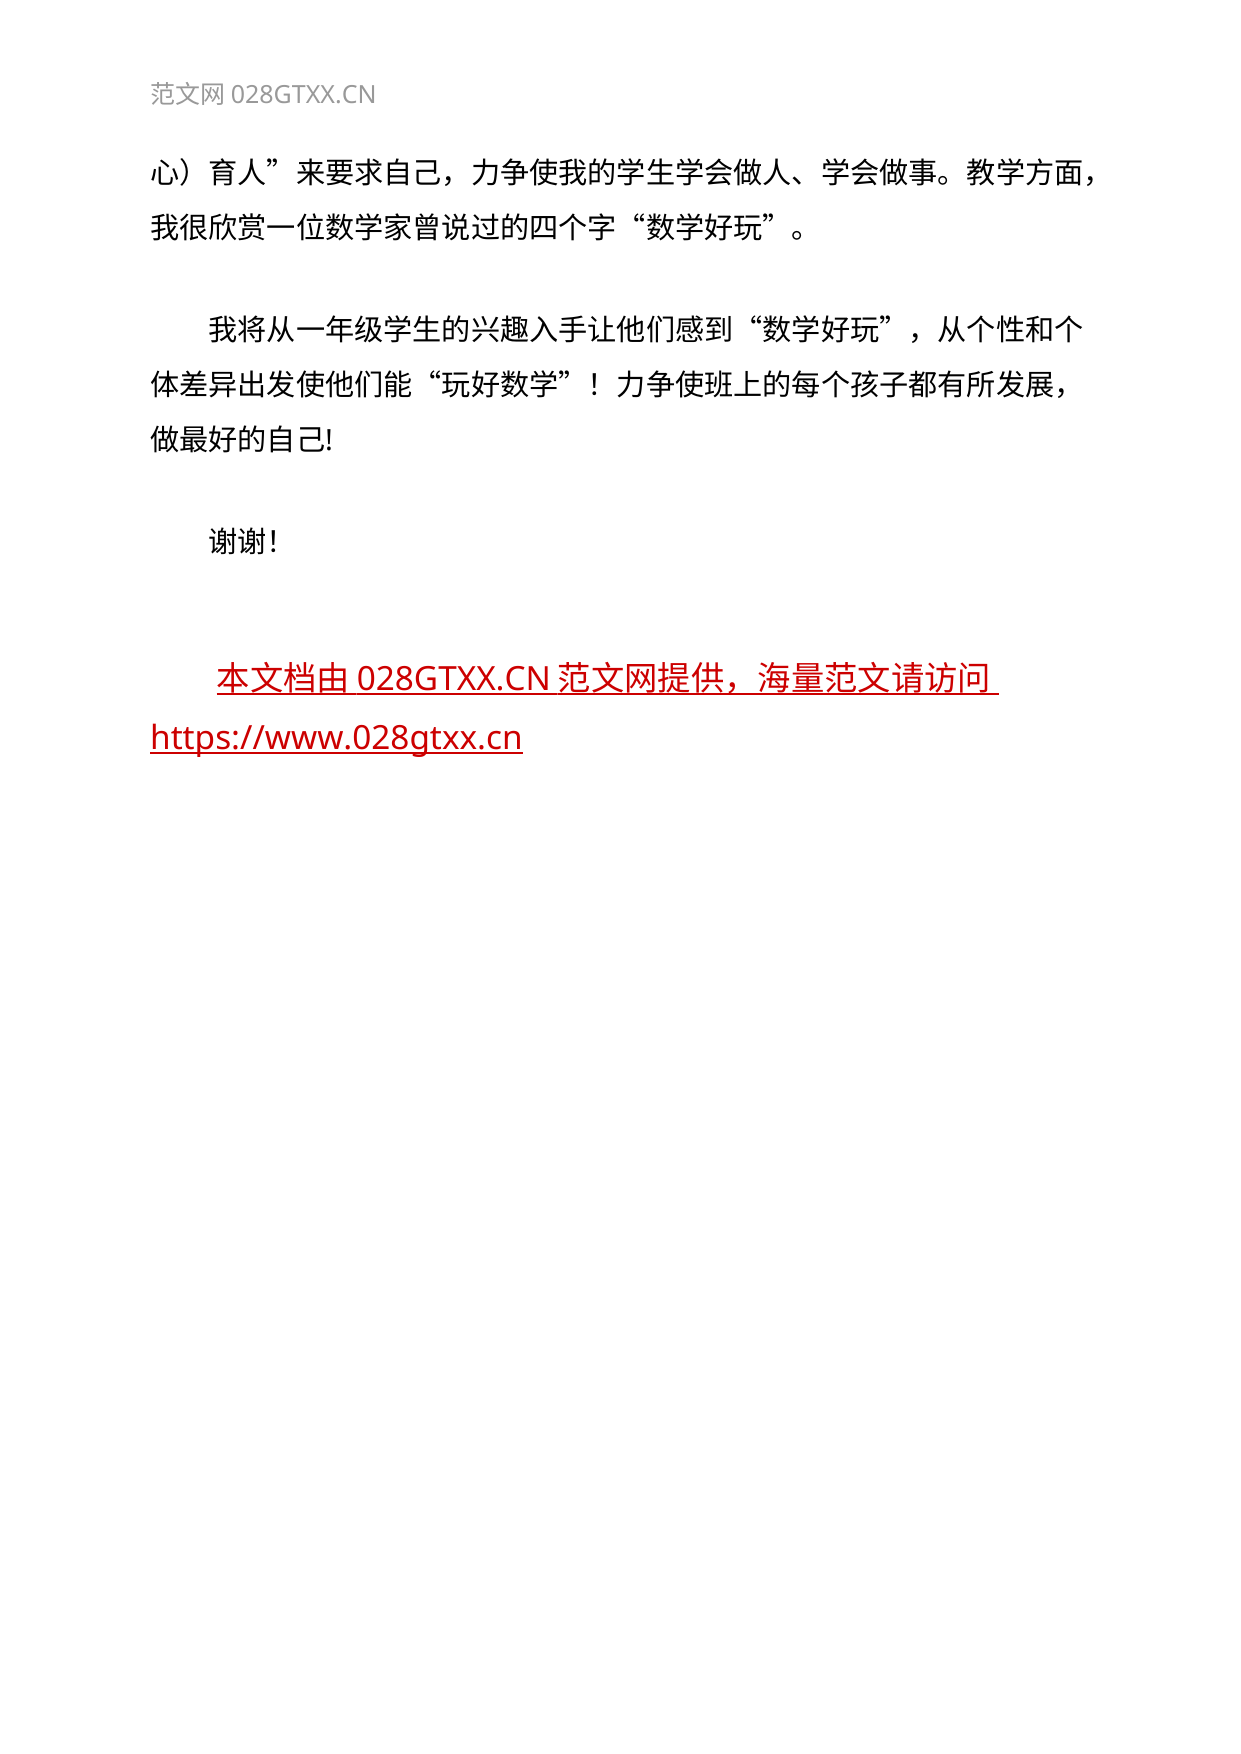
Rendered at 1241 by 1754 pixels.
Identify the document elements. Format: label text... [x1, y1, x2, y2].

text 谢谢！ [150, 518, 1090, 561]
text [150, 150, 1090, 247]
text 本文档由028GTXX.CN范文网提供，海量范文请访问 https://www.028gtxx.cn [150, 651, 1090, 759]
text 我将从一年级学生的兴趣入手让他们感到“数学好玩”，从个性和个体差异出发使他们能“玩好数学”！力争使班上的每个孩子都有所发展，做最好的自己! [150, 307, 1090, 459]
